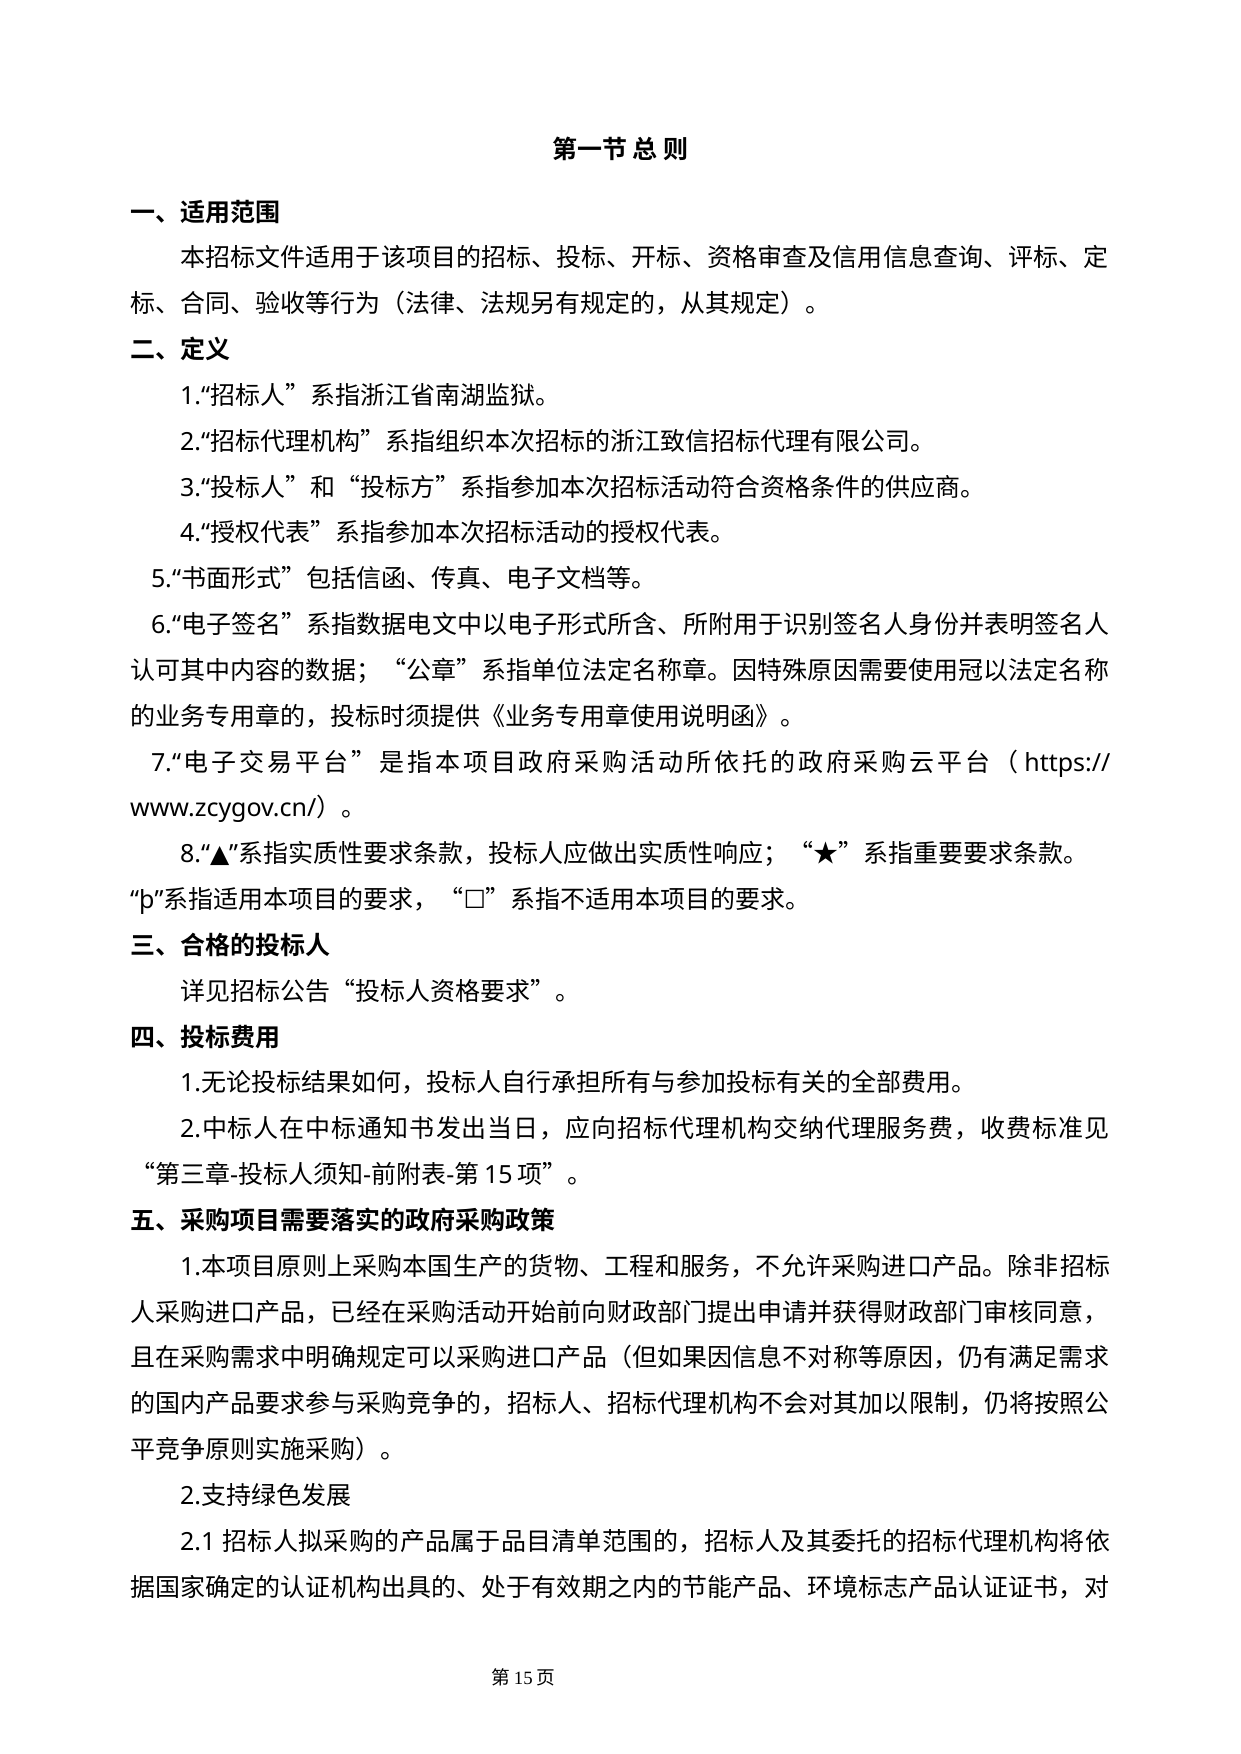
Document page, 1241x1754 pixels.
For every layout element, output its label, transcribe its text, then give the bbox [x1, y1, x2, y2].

text 1.“招标人”系指浙江省南湖监狱。 [130, 368, 1110, 413]
text 1.无论投标结果如何，投标人自行承担所有与参加投标有关的全部费用。 [130, 1055, 1110, 1101]
subtitle 五、采购项目需要落实的政府采购政策 [130, 1193, 1110, 1238]
text 详见招标公告“投标人资格要求”。 [130, 963, 1110, 1009]
text 2.“招标代理机构”系指组织本次招标的浙江致信招标代理有限公司。 [130, 413, 1110, 459]
subtitle 6.“电子签名”系指数据电文中以电子形式所含、所附用于识别签名人身份并表明签名人认可其中内容的数据；“公章”系指单位法定名称章。因特殊原因需要使用冠以法定名称的业务专用章的，投标时须提供《业务专用章使用说明函》。 [130, 597, 1110, 734]
text 本招标文件适用于该项目的招标、投标、开标、资格审查及信用信息查询、评标、定标、合同、验收等行为（法律、法规另有规定的，从其规定）。 [130, 230, 1110, 322]
text 1.本项目原则上采购本国生产的货物、工程和服务，不允许采购进口产品。除非招标人采购进口产品，已经在采购活动开始前向财政部门提出申请并获得财政部门审核同意，且在采购需求中明确规定可以采购进口产品（但如果因信息不对称等原因，仍有满足需求的国内产品要求参与采购竞争的，招标人、招标代理机构不会对其加以限制，仍将按照公平竞争原则实施采购）。 [130, 1238, 1110, 1468]
subtitle 第一节 总 则 [130, 130, 1110, 166]
text “”系指适用本项目的要求，“”系指不适用本项目的要求。 [130, 872, 1110, 918]
text 5.“书面形式”包括信函、传真、电子文档等。 [130, 551, 1110, 597]
text 8.“▲”系指实质性要求条款，投标人应做出实质性响应；“★”系指重要要求条款。 [130, 826, 1110, 872]
subtitle 一、适用范围 [130, 184, 1110, 230]
text 4.“授权代表”系指参加本次招标活动的授权代表。 [130, 505, 1110, 551]
text 2.支持绿色发展 [130, 1468, 1110, 1513]
subtitle 四、投标费用 [130, 1009, 1110, 1055]
subtitle 二、定义 [130, 322, 1110, 368]
text 7.“电子交易平台”是指本项目政府采购活动所依托的政府采购云平台（https://www.zcygov.cn/）。 [130, 734, 1110, 826]
text 2.中标人在中标通知书发出当日，应向招标代理机构交纳代理服务费，收费标准见“第三章-投标人须知-前附表-第15项”。 [130, 1101, 1110, 1193]
text 3.“投标人”和“投标方”系指参加本次招标活动符合资格条件的供应商。 [130, 459, 1110, 505]
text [130, 1513, 1110, 1605]
subtitle 三、合格的投标人 [130, 918, 1110, 963]
